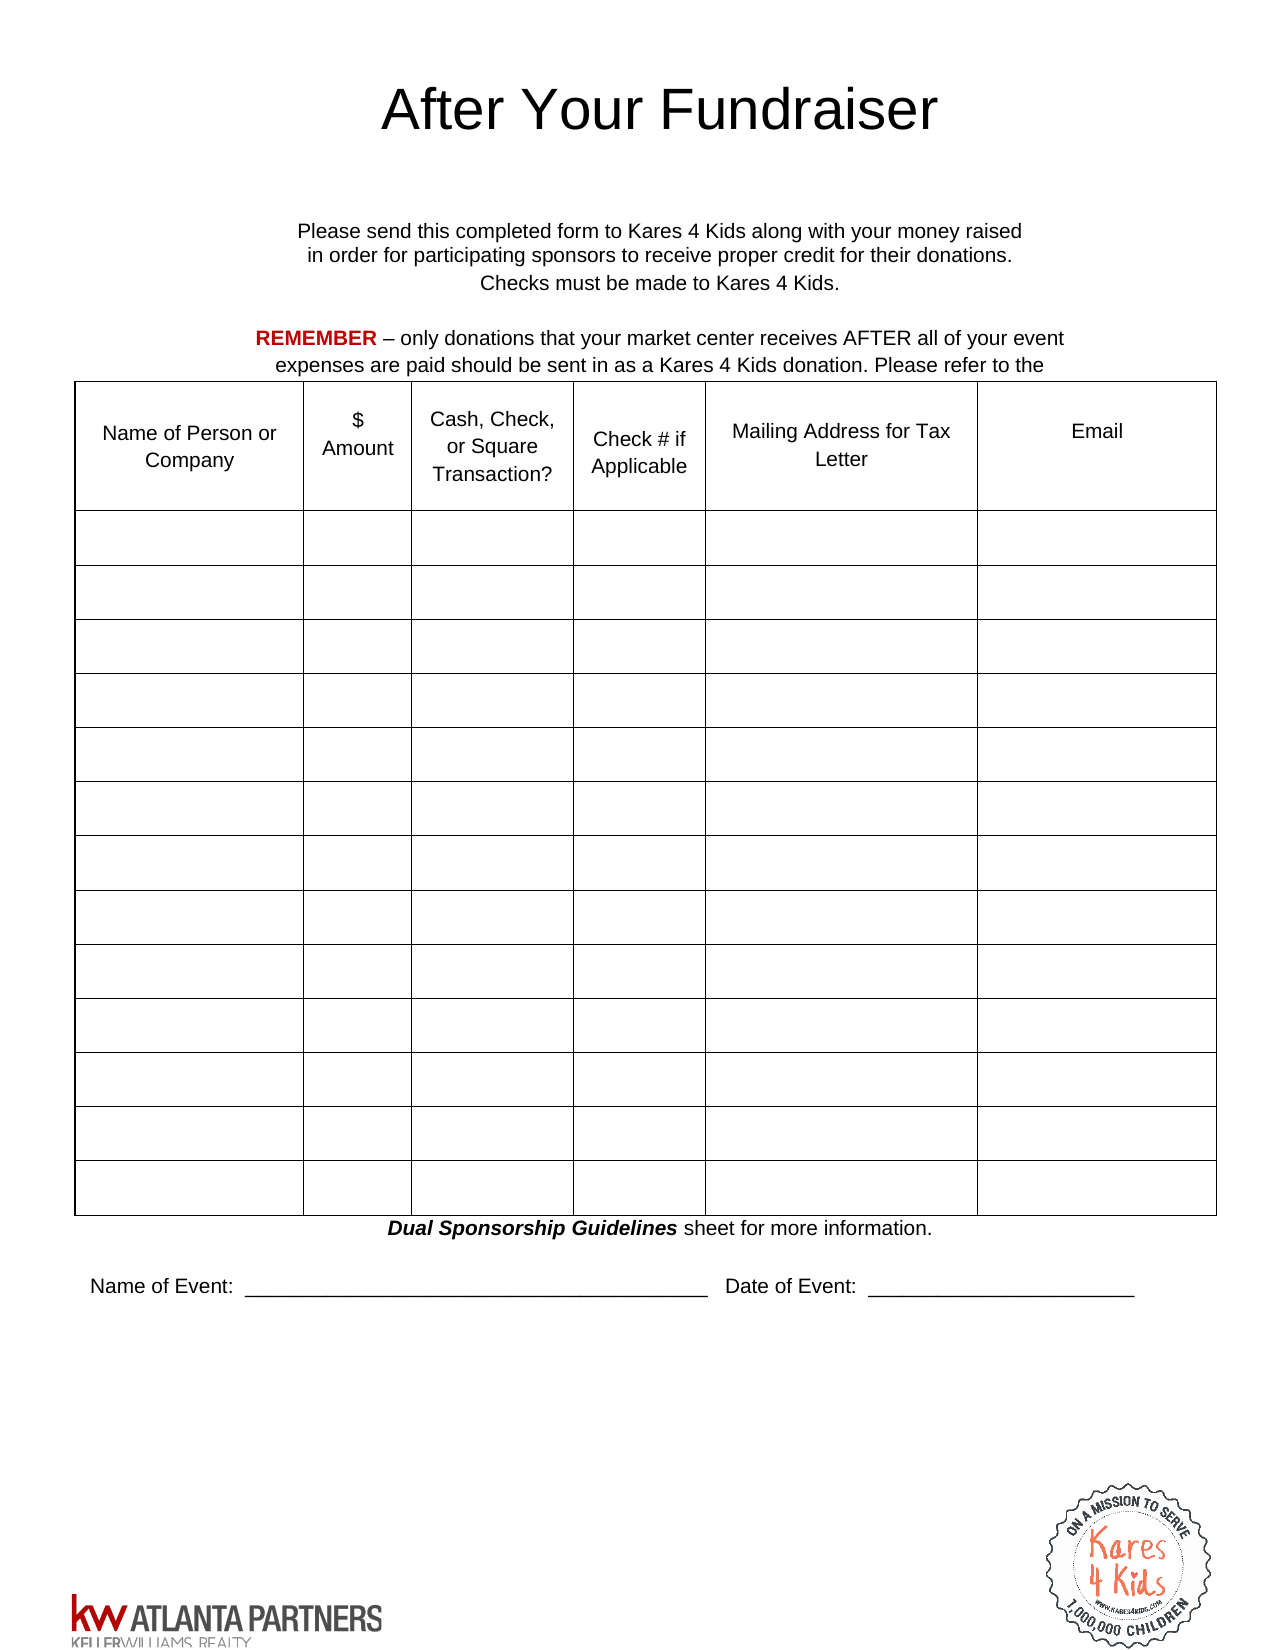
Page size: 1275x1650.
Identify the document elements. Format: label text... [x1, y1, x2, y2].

table_cell [574, 1161, 705, 1214]
table_cell [706, 674, 977, 727]
table_cell [412, 999, 573, 1052]
table_cell [412, 511, 573, 564]
table_cell [76, 674, 303, 727]
picture [1043, 1481, 1213, 1650]
table_cell [412, 674, 573, 727]
table_cell [76, 1053, 303, 1106]
table_cell [574, 945, 705, 998]
table_cell [706, 1107, 977, 1160]
table_cell [304, 891, 411, 944]
table_cell [574, 674, 705, 727]
table_header Check # if Applicable [574, 382, 705, 510]
table_cell [574, 782, 705, 835]
table_cell [706, 945, 977, 998]
table_cell [574, 728, 705, 781]
table_cell [574, 1107, 705, 1160]
table_cell [76, 945, 303, 998]
table_cell [978, 1161, 1216, 1214]
table_cell [706, 728, 977, 781]
text Please send this completed form to Kares 4 Kids along with your money raised [75, 219, 1245, 243]
table_cell [574, 566, 705, 619]
table_cell [978, 728, 1216, 781]
table_cell [304, 1107, 411, 1160]
table_cell [304, 1161, 411, 1214]
table_cell [978, 674, 1216, 727]
table_cell [304, 728, 411, 781]
table_cell [574, 891, 705, 944]
table_header $ Amount [304, 382, 411, 510]
table_header Cash, Check, or Square Transaction? [412, 382, 573, 510]
table_cell [978, 945, 1216, 998]
table_cell [76, 566, 303, 619]
text REMEMBER – only donations that your market center receives AFTER all of your event [75, 326, 1245, 349]
text in order for participating sponsors to receive proper credit for their donations. [75, 243, 1245, 267]
table_cell [412, 1161, 573, 1214]
table_cell [304, 511, 411, 564]
picture [71, 1594, 382, 1648]
table_cell [978, 511, 1216, 564]
table_cell [706, 511, 977, 564]
text expenses are paid should be sent in as a Kares 4 Kids donation. Please refer to the [75, 353, 1245, 377]
table_cell [76, 891, 303, 944]
table_cell [978, 1107, 1216, 1160]
table_cell [76, 511, 303, 564]
table_cell [304, 999, 411, 1052]
text Checks must be made to Kares 4 Kids. [75, 271, 1245, 294]
table_cell [412, 1107, 573, 1160]
table_cell [76, 782, 303, 835]
table_cell [706, 1161, 977, 1214]
table_cell [706, 1053, 977, 1106]
table_cell [706, 836, 977, 889]
table_cell [978, 1053, 1216, 1106]
table_cell [706, 891, 977, 944]
table_cell [304, 620, 411, 673]
table_cell [706, 999, 977, 1052]
table_cell [304, 566, 411, 619]
table_cell [978, 620, 1216, 673]
table_cell [76, 1107, 303, 1160]
table_cell [412, 728, 573, 781]
table_cell [76, 620, 303, 673]
table_cell [412, 620, 573, 673]
text After Your Fundraiser [75, 75, 1245, 142]
table_cell [978, 782, 1216, 835]
table_cell [706, 566, 977, 619]
table_header Email [978, 382, 1216, 510]
table_cell [304, 945, 411, 998]
table_header Name of Person or Company [76, 382, 303, 510]
table_cell [304, 674, 411, 727]
table_cell [978, 566, 1216, 619]
table_cell [76, 999, 303, 1052]
table_cell [412, 891, 573, 944]
table_cell [706, 620, 977, 673]
table_cell [76, 728, 303, 781]
table_cell [412, 836, 573, 889]
table_cell [574, 1053, 705, 1106]
table_cell [304, 1053, 411, 1106]
table_cell [412, 566, 573, 619]
table_cell [574, 999, 705, 1052]
table_cell [412, 945, 573, 998]
table_cell [76, 836, 303, 889]
table_cell [706, 782, 977, 835]
table_cell [574, 836, 705, 889]
table_cell [76, 1161, 303, 1214]
table_cell [304, 782, 411, 835]
table_cell [412, 782, 573, 835]
table_cell [412, 1053, 573, 1106]
table_header Mailing Address for Tax Letter [706, 382, 977, 510]
table_cell [304, 836, 411, 889]
table_cell [978, 999, 1216, 1052]
table_cell [574, 511, 705, 564]
table_cell [574, 620, 705, 673]
text Dual Sponsorship Guidelines sheet for more information. [75, 1216, 1245, 1239]
table_cell [978, 836, 1216, 889]
table_cell [978, 891, 1216, 944]
